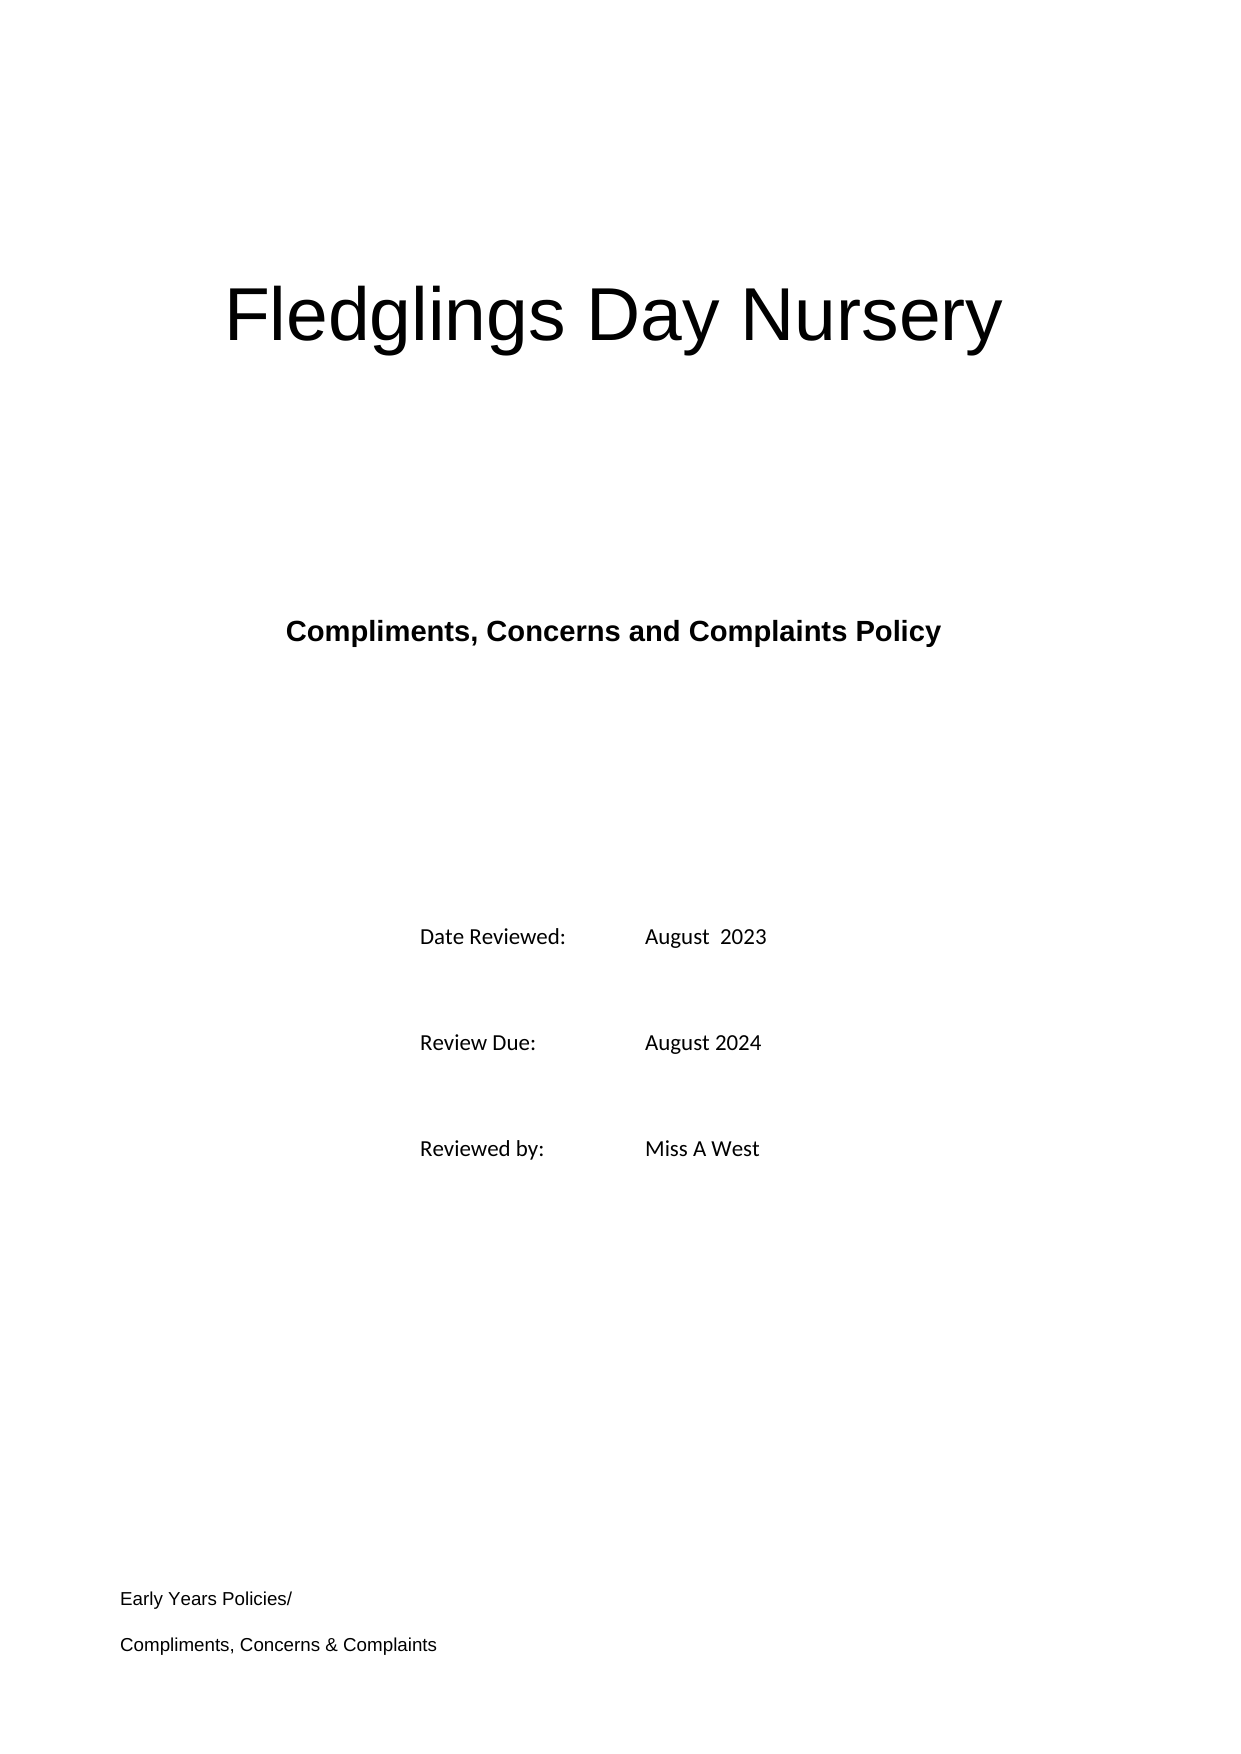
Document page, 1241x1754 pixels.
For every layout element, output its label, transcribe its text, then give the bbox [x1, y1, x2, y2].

text Date Reviewed: August 2023 [345, 922, 1107, 950]
text Reviewed by: Miss A West [345, 1134, 1107, 1162]
text Review Due: August 2024 [345, 1028, 1107, 1056]
title Fledglings Day Nursery [120, 270, 1107, 356]
subtitle Compliments, Concerns and Complaints Policy [120, 614, 1107, 648]
